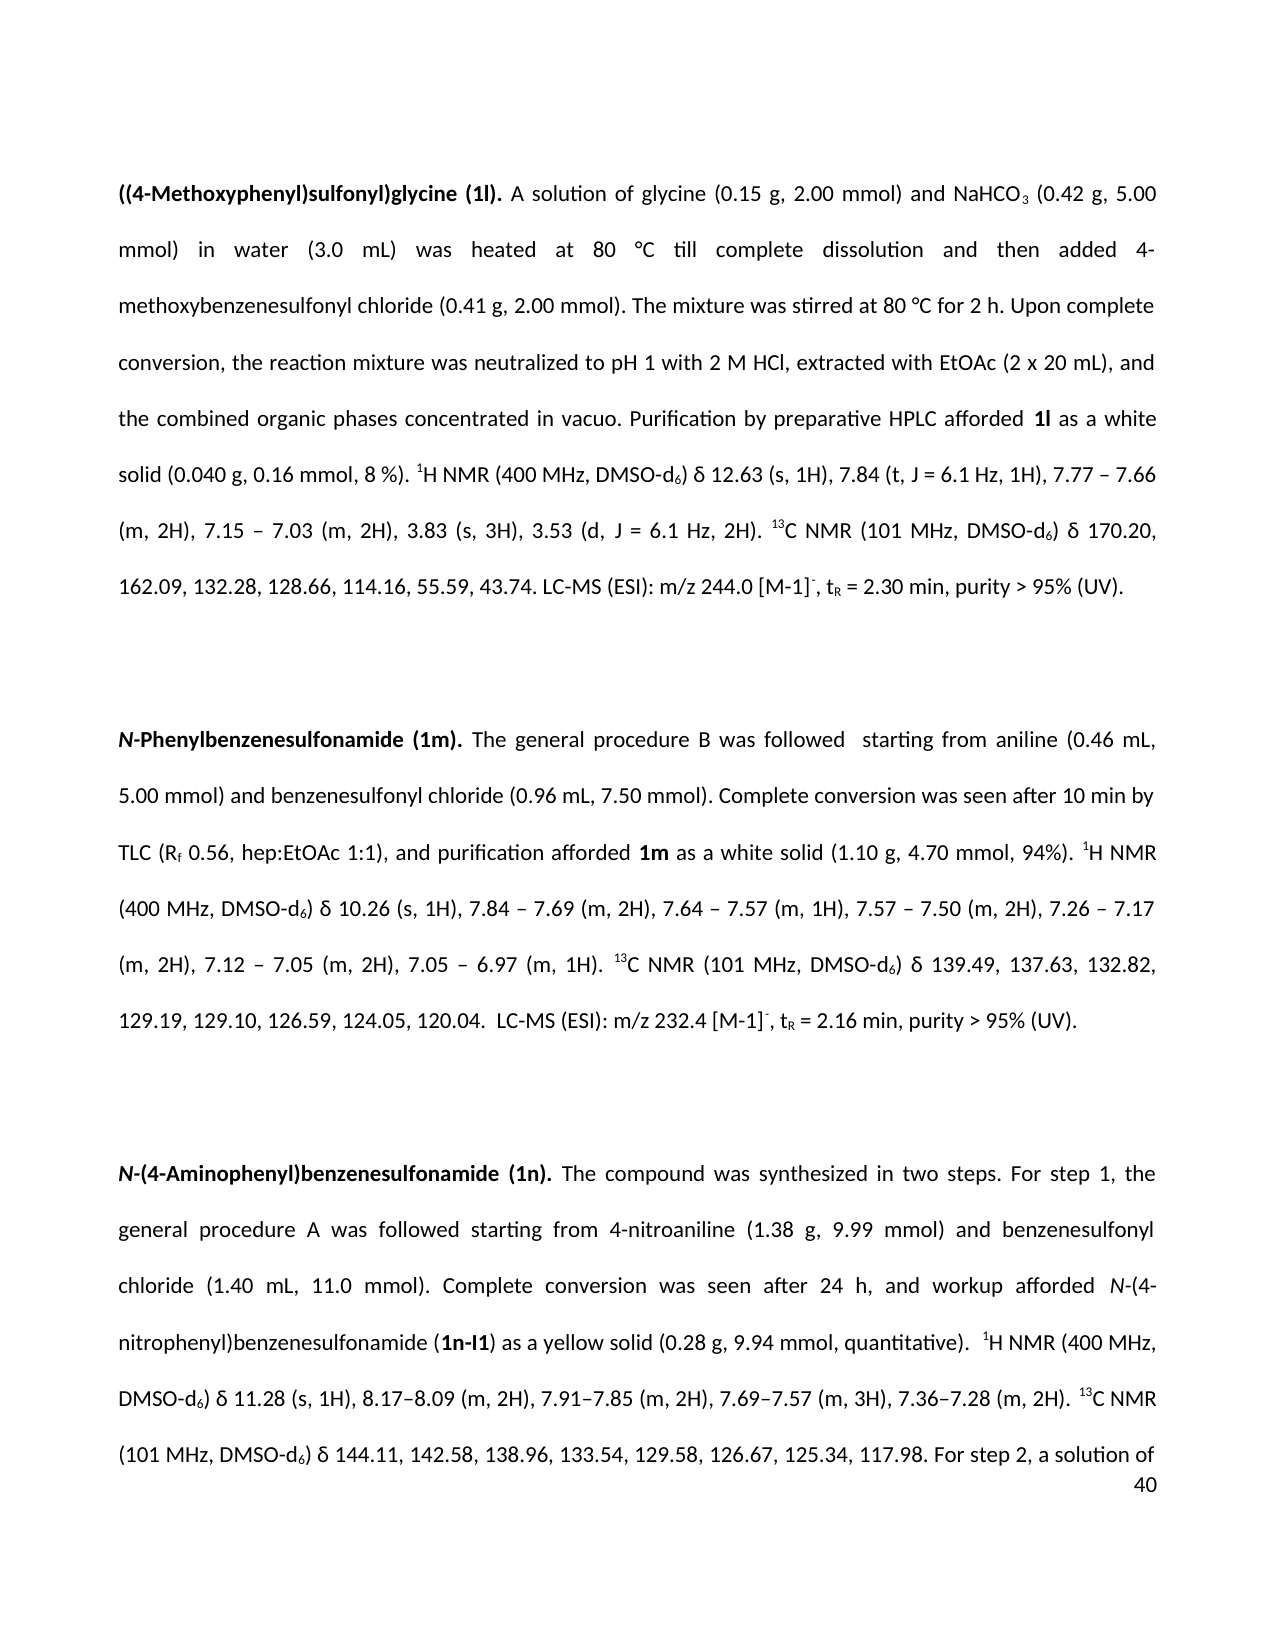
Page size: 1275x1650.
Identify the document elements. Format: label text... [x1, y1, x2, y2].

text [118, 1159, 1157, 1468]
text N-Phenylbenzenesulfonamide (1m). The general procedure B was followed starting from aniline (0.46 mL, 5.00 mmol) and benzenesulfonyl chloride (0.96 mL, 7.50 mmol). Complete conversion was seen after 10 min by TLC (Rf 0.56, hep:EtOAc 1:1), and purification afforded 1m as a white solid (1.10 g, 4.70 mmol, 94%). 1H NMR (400 MHz, DMSO-d6) δ 10.26 (s, 1H), 7.84 – 7.69 (m, 2H), 7.64 – 7.57 (m, 1H), 7.57 – 7.50 (m, 2H), 7.26 – 7.17 (m, 2H), 7.12 – 7.05 (m, 2H), 7.05 – 6.97 (m, 1H). 13C NMR (101 MHz, DMSO-d6) δ 139.49, 137.63, 132.82, 129.19, 129.10, 126.59, 124.05, 120.04. LC-MS (ESI): m/z 232.4 [M-1]-, tR = 2.16 min, purity > 95% (UV). [118, 726, 1157, 1034]
text ((4-Methoxyphenyl)sulfonyl)glycine (1l). A solution of glycine (0.15 g, 2.00 mmol) and NaHCO3 (0.42 g, 5.00 mmol) in water (3.0 mL) was heated at 80 °C till complete dissolution and then added 4-methoxybenzenesulfonyl chloride (0.41 g, 2.00 mmol). The mixture was stirred at 80 °C for 2 h. Upon complete conversion, the reaction mixture was neutralized to pH 1 with 2 M HCl, extracted with EtOAc (2 x 20 mL), and the combined organic phases concentrated in vacuo. Purification by preparative HPLC afforded 1l as a white solid (0.040 g, 0.16 mmol, 8 %). 1H NMR (400 MHz, DMSO-d6) δ 12.63 (s, 1H), 7.84 (t, J = 6.1 Hz, 1H), 7.77 – 7.66 (m, 2H), 7.15 – 7.03 (m, 2H), 3.83 (s, 3H), 3.53 (d, J = 6.1 Hz, 2H). 13C NMR (101 MHz, DMSO-d6) δ 170.20, 162.09, 132.28, 128.66, 114.16, 55.59, 43.74. LC-MS (ESI): m/z 244.0 [M-1]-, tR = 2.30 min, purity > 95% (UV). [118, 179, 1157, 600]
